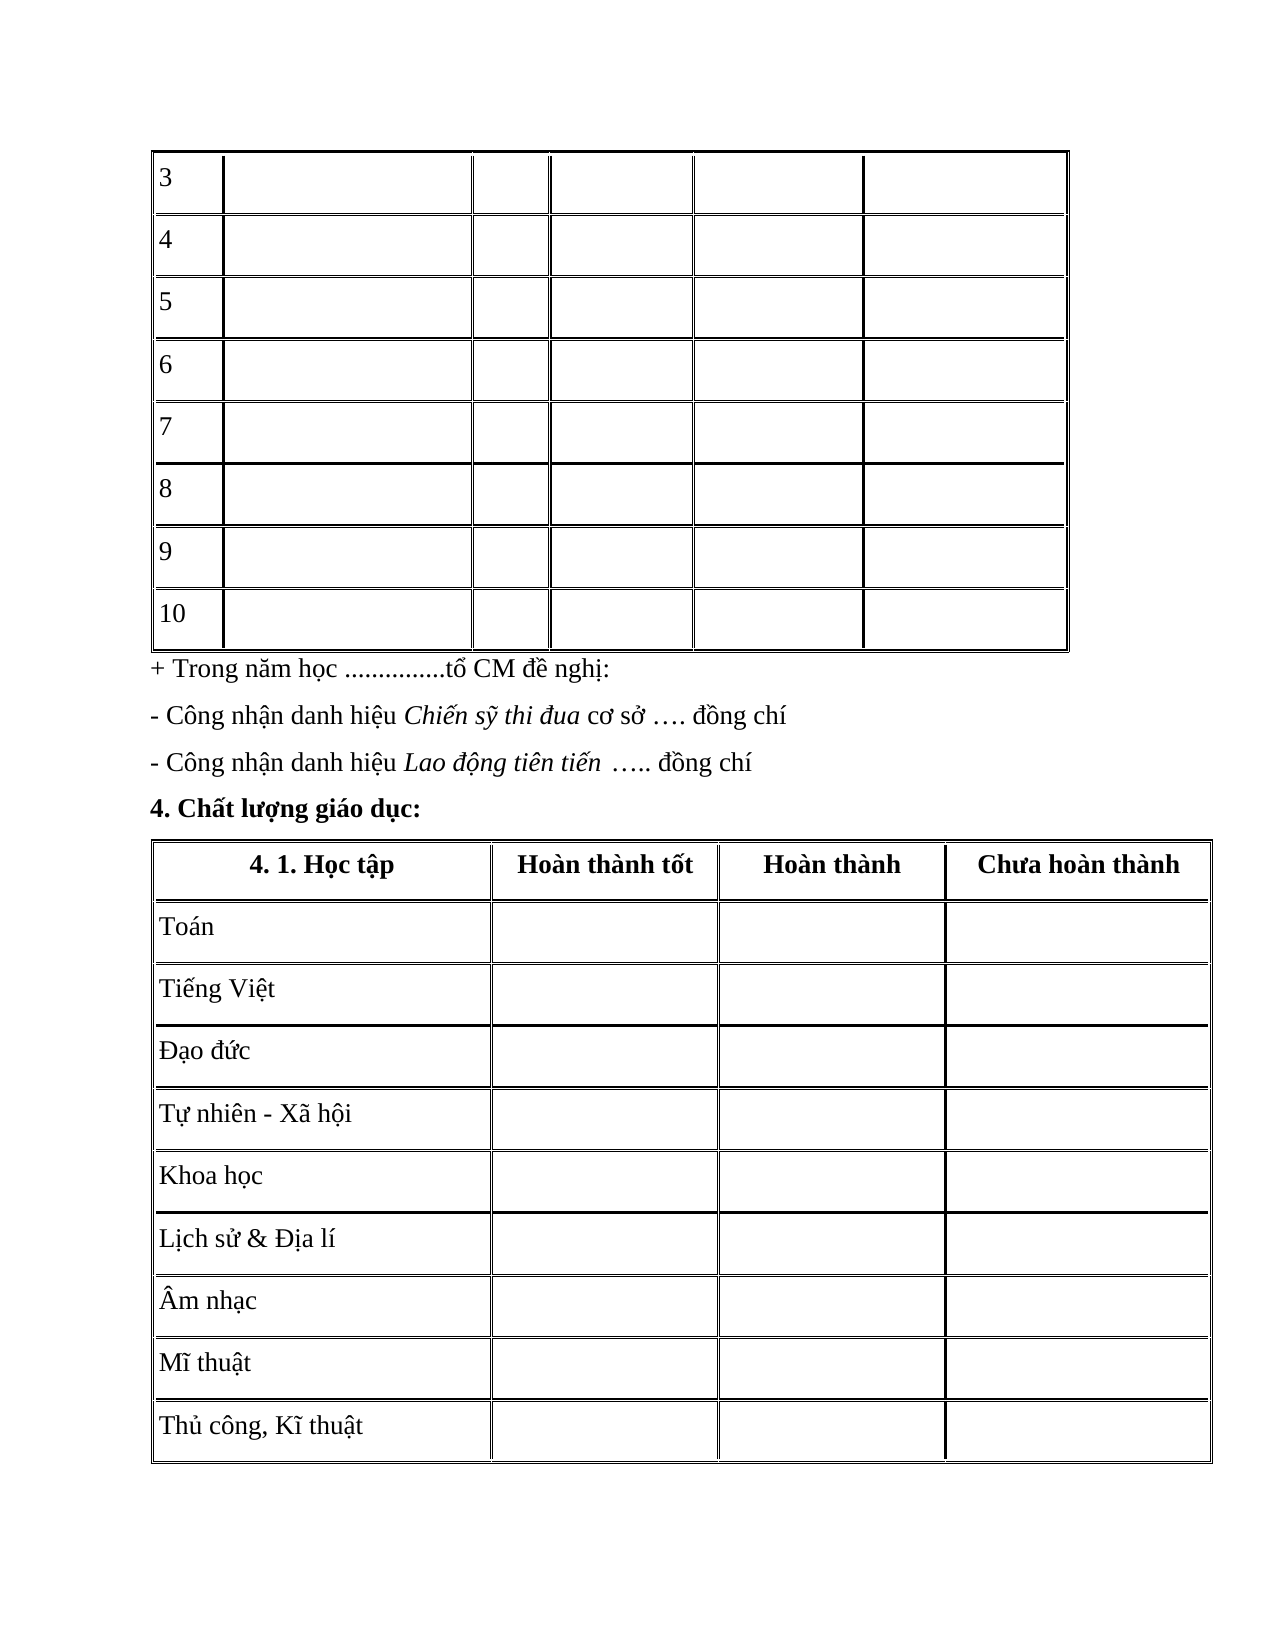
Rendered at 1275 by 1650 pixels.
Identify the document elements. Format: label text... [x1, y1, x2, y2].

text 4. Chất lượng giáo dục: [150, 792, 1125, 823]
table_cell [720, 965, 944, 1024]
table_header Hoàn thành [719, 843, 945, 899]
table_cell [474, 403, 548, 462]
table_cell [863, 153, 1066, 212]
table_header Chưa hoàn thành [945, 843, 1210, 899]
table_cell 5 [152, 275, 223, 337]
table_cell [225, 216, 471, 275]
table_cell [695, 403, 862, 462]
table_cell [474, 278, 548, 337]
text - Công nhận danh hiệu Lao động tiên tiến ….. đồng chí [150, 746, 1125, 777]
table_cell [945, 1149, 1211, 1211]
table_cell [493, 1277, 717, 1336]
table_cell [720, 1090, 944, 1149]
table_cell [225, 528, 471, 587]
table_cell [720, 1214, 944, 1273]
table_cell [865, 524, 1067, 587]
table_cell [863, 587, 1068, 649]
table_cell [493, 1027, 717, 1086]
table_cell Lịch sử & Địa lí [154, 1211, 490, 1273]
table_cell [474, 341, 548, 399]
table_cell [223, 153, 473, 212]
table_cell [695, 528, 862, 587]
table_cell [695, 216, 862, 275]
table_cell [719, 1402, 945, 1461]
text - Công nhận danh hiệu Chiến sỹ thi đua cơ sở …. đồng chí [150, 699, 1125, 730]
table_cell 10 [152, 587, 223, 649]
table_cell [552, 278, 692, 337]
table_cell [493, 1214, 717, 1273]
table_cell [474, 528, 548, 587]
table_cell [865, 337, 1067, 399]
table_header 4. 1. Học tập [154, 843, 492, 899]
table_cell [552, 403, 692, 462]
table_cell Mĩ thuật [152, 1336, 492, 1398]
table_cell [552, 216, 692, 275]
table_cell [225, 278, 471, 337]
table_cell Khoa học [152, 1149, 492, 1211]
table_cell [720, 1152, 944, 1211]
table_cell [492, 1402, 718, 1461]
table_cell 8 [154, 462, 222, 524]
table_cell Thủ công, Kĩ thuật [154, 1398, 492, 1461]
table_cell [552, 341, 692, 399]
table_cell [493, 903, 717, 961]
table_cell [493, 1152, 717, 1211]
table_cell [225, 403, 471, 462]
table_cell [695, 465, 862, 524]
table_cell [550, 590, 693, 649]
table_cell [945, 1398, 1210, 1461]
table_cell 7 [154, 400, 222, 462]
table_cell 6 [154, 337, 222, 399]
table_cell [225, 465, 471, 524]
table_cell [695, 278, 862, 337]
table_cell [947, 1274, 1210, 1336]
table_cell [473, 152, 550, 212]
table_cell [865, 462, 1066, 524]
table_cell [474, 216, 548, 275]
table_cell [720, 1277, 944, 1336]
table_cell [550, 153, 693, 212]
table_cell 3 [154, 153, 223, 212]
table_cell Toán [154, 899, 490, 961]
table_cell [947, 961, 1210, 1024]
table_cell [720, 1339, 944, 1398]
table_cell [493, 1339, 717, 1398]
table_cell Âm nhạc [154, 1274, 490, 1336]
table_cell [947, 1211, 1210, 1273]
table_cell [552, 528, 692, 587]
table_cell [493, 1090, 717, 1149]
table_cell [552, 465, 692, 524]
table_header Hoàn thành tốt [492, 843, 718, 899]
table_cell [694, 153, 863, 212]
table_cell 4 [154, 213, 222, 275]
table_cell [694, 590, 863, 649]
table_cell [863, 275, 1068, 337]
table_cell [865, 400, 1067, 462]
table_cell [473, 587, 550, 649]
text + Trong năm học ...............tổ CM đề nghị: [150, 652, 1125, 683]
table_cell [865, 213, 1067, 275]
table_cell [493, 965, 717, 1024]
table_cell [225, 341, 471, 399]
table_cell [223, 590, 473, 649]
table_cell [947, 1086, 1210, 1149]
table_cell Đạo đức [154, 1024, 490, 1086]
table_cell [474, 465, 548, 524]
table_cell [947, 899, 1210, 961]
table_cell [720, 903, 944, 961]
table_cell [720, 1027, 944, 1086]
table_cell [695, 341, 862, 399]
table_cell Tự nhiên - Xã hội [154, 1086, 490, 1149]
table_cell Tiếng Việt [154, 961, 490, 1024]
table_cell [947, 1024, 1210, 1086]
table_cell [945, 1336, 1211, 1398]
table_cell 9 [154, 524, 222, 587]
